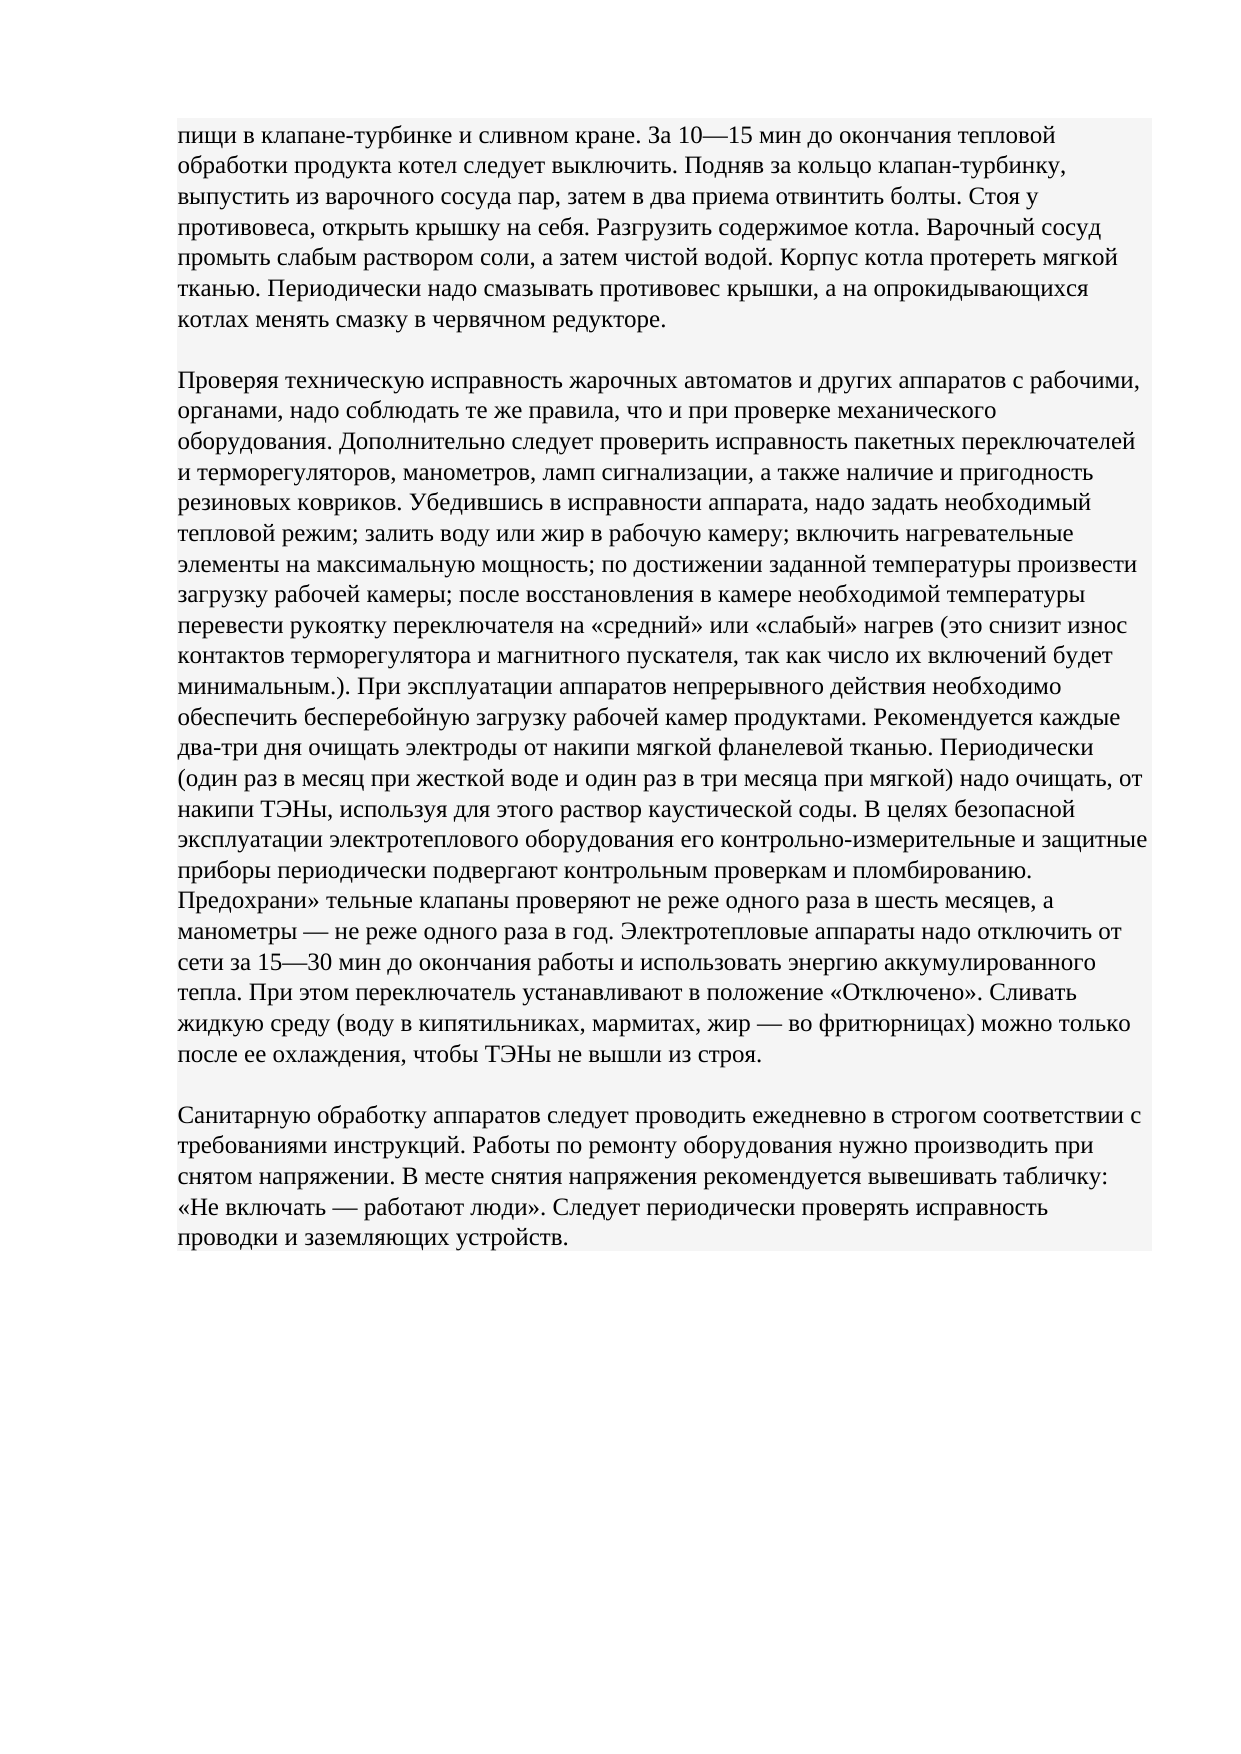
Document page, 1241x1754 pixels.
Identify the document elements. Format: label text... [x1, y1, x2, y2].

text Проверяя техническую исправность жарочных автоматов и других аппаратов с рабочими, органами, надо соблюдать те же правила, что и при проверке механического оборудования. Дополнительно следует проверить исправность пакетных переключателей и терморегуляторов, манометров, ламп сигнализации, а также наличие и пригодность резиновых ковриков. Убедившись в исправности аппарата, надо задать необходимый тепловой режим; залить воду или жир в рабочую камеру; включить нагревательные элементы на максимальную мощность; по достижении заданной температуры произвести загрузку рабочей камеры; после восстановления в камере необходимой температуры перевести рукоятку переключателя на «средний» или «слабый» нагрев (это снизит износ контактов терморегулятора и магнитного пускателя, так как число их включений будет минимальным.). При эксплуатации аппаратов непрерывного действия необходимо обеспечить бесперебойную загрузку рабочей камер продуктами. Рекомендуется каждые два-три дня очищать электроды от накипи мягкой фланелевой тканью. Периодически (один раз в месяц при жесткой воде и один раз в три месяца при мягкой) надо очищать, от накипи ТЭНы, используя для этого раствор каустической соды. В целях безопасной эксплуатации электротеплового оборудования его контрольно-измерительные и защитные приборы периодически подвергают контрольным проверкам и пломбированию. Предохрани» тельные клапаны проверяют не реже одного раза в шесть месяцев, а манометры — не реже одного раза в год. Электротепловые аппараты надо отключить от сети за 15—30 мин до окончания работы и использовать энергию аккумулированного тепла. При этом переключатель устанавливают в положение «Отключено». Сливать жидкую среду (воду в кипятильниках, мармитах, жир — во фритюрницах) можно только после ее охлаждения, чтобы ТЭНы не вышли из строя. [177, 363, 1152, 1067]
text Санитарную обработку аппаратов следует проводить ежедневно в строгом соответствии с требованиями инструкций. Работы по ремонту оборудования нужно производить при снятом напряжении. В месте снятия напряжения рекомендуется вывешивать табличку: «Не включать — работают люди». Следует периодически проверять исправность проводки и заземляющих устройств. [177, 1098, 1152, 1251]
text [177, 118, 1152, 332]
